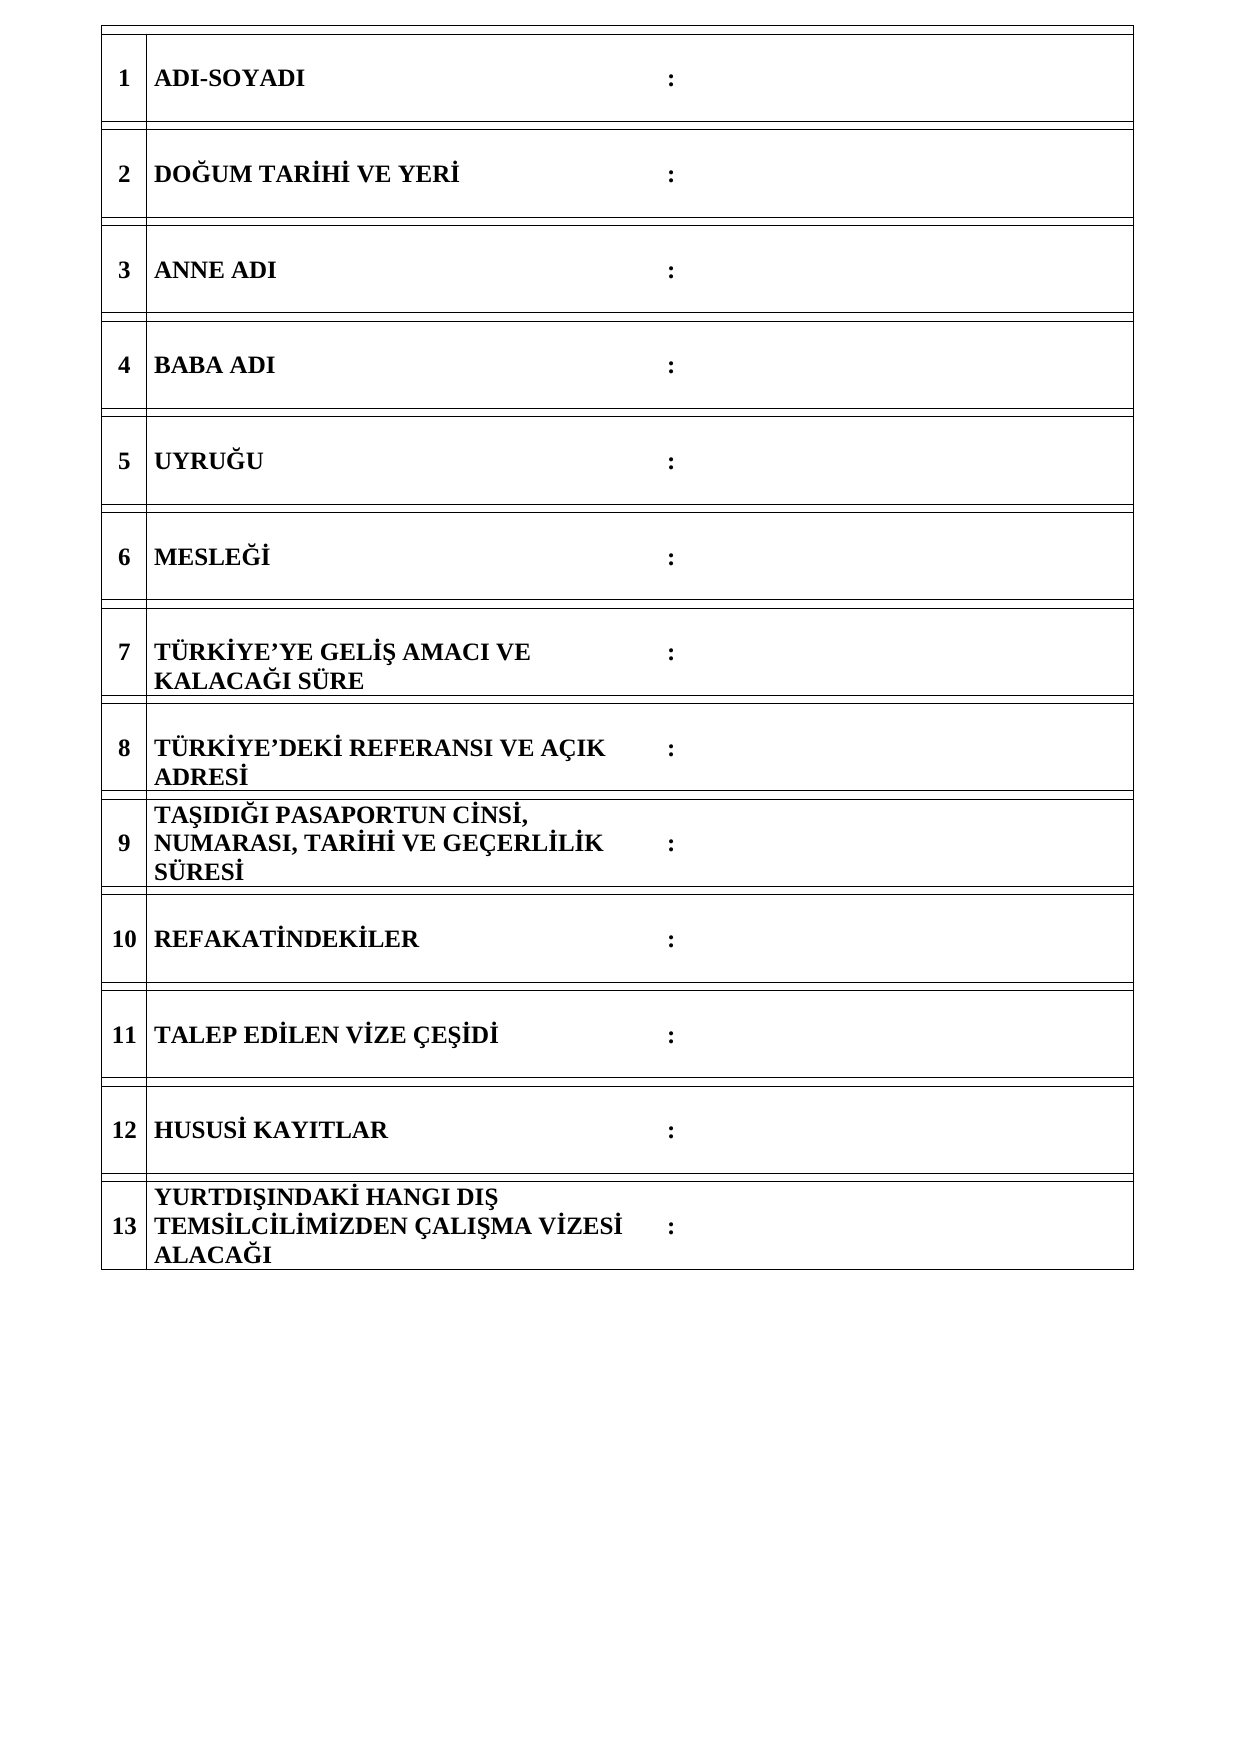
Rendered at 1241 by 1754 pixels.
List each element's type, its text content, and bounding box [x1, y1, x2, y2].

table_cell : [660, 35, 1133, 121]
table_cell HUSUSİ KAYITLAR [147, 1087, 659, 1173]
table_cell 9 [102, 800, 146, 886]
table_cell [102, 409, 146, 416]
table_cell [147, 696, 659, 703]
table_cell 4 [102, 322, 146, 408]
table_cell 5 [102, 417, 146, 503]
table_cell [660, 1174, 1133, 1181]
table_cell [147, 313, 659, 321]
table_cell : [660, 130, 1133, 217]
table_cell TALEP EDİLEN VİZE ÇEŞİDİ [147, 991, 659, 1077]
table_cell [102, 887, 146, 894]
table_cell 3 [102, 226, 146, 312]
table_cell [660, 218, 1133, 225]
table_cell [102, 791, 146, 799]
table_cell [102, 218, 146, 225]
table_cell [147, 122, 659, 129]
table_cell 10 [102, 895, 146, 982]
table_cell TÜRKİYE’YE GELİŞ AMACI VE KALACAĞI SÜRE [147, 609, 659, 695]
table_cell [147, 983, 659, 990]
table_cell [147, 505, 659, 512]
table_cell : [660, 609, 1133, 695]
table_cell 11 [102, 991, 146, 1077]
table_cell : [660, 226, 1133, 312]
table_cell YURTDIŞINDAKİ HANGI DIŞ TEMSİLCİLİMİZDEN ÇALIŞMA VİZESİ ALACAĞI [147, 1182, 659, 1268]
table_cell : [660, 991, 1133, 1077]
table_cell [660, 409, 1133, 416]
table_cell [102, 696, 146, 703]
table_cell 13 [102, 1182, 146, 1268]
table_cell [102, 1174, 146, 1181]
table_cell : [660, 1182, 1133, 1268]
table_cell : [660, 322, 1133, 408]
table_cell [147, 600, 659, 607]
table_cell [147, 887, 659, 894]
table_cell 6 [102, 513, 146, 599]
table_cell [102, 1078, 146, 1086]
table_cell [660, 887, 1133, 894]
table_cell [147, 26, 659, 34]
table_cell [147, 1078, 659, 1086]
table_cell 8 [102, 704, 146, 790]
table_cell [147, 218, 659, 225]
table_cell [102, 313, 146, 321]
table_cell [660, 26, 1133, 34]
table_cell ADI-SOYADI [147, 35, 659, 121]
table_cell [102, 600, 146, 607]
table_cell DOĞUM TARİHİ VE YERİ [147, 130, 659, 217]
table_cell [660, 791, 1133, 799]
table_cell [147, 409, 659, 416]
table_cell [147, 1174, 659, 1181]
table_cell [102, 26, 147, 34]
table_cell : [660, 1087, 1133, 1173]
table_cell [660, 505, 1133, 512]
table_cell MESLEĞİ [147, 513, 659, 599]
table_cell : [660, 800, 1133, 886]
table_cell : [660, 417, 1133, 503]
table_cell [102, 505, 146, 512]
table_cell [660, 1078, 1133, 1086]
table_cell 12 [102, 1087, 146, 1173]
table_cell TÜRKİYE’DEKİ REFERANSI VE AÇIK ADRESİ [147, 704, 659, 790]
table_cell UYRUĞU [147, 417, 659, 503]
table_cell [147, 791, 659, 799]
table_cell REFAKATİNDEKİLER [147, 895, 659, 982]
table_cell [660, 696, 1133, 703]
table_cell 7 [102, 609, 146, 695]
table_cell [660, 983, 1133, 990]
table_cell TAŞIDIĞI PASAPORTUN CİNSİ, NUMARASI, TARİHİ VE GEÇERLİLİK SÜRESİ [147, 800, 659, 886]
table_cell [102, 122, 146, 129]
table_cell : [660, 704, 1133, 790]
table_cell : [660, 895, 1133, 982]
table_cell : [660, 513, 1133, 599]
table_cell [102, 983, 146, 990]
table_cell 2 [102, 130, 146, 217]
table_cell BABA ADI [147, 322, 659, 408]
table_cell 1 [102, 35, 146, 121]
table_cell [660, 313, 1133, 321]
table_cell [660, 122, 1133, 129]
table_cell ANNE ADI [147, 226, 659, 312]
table_cell [660, 600, 1133, 607]
